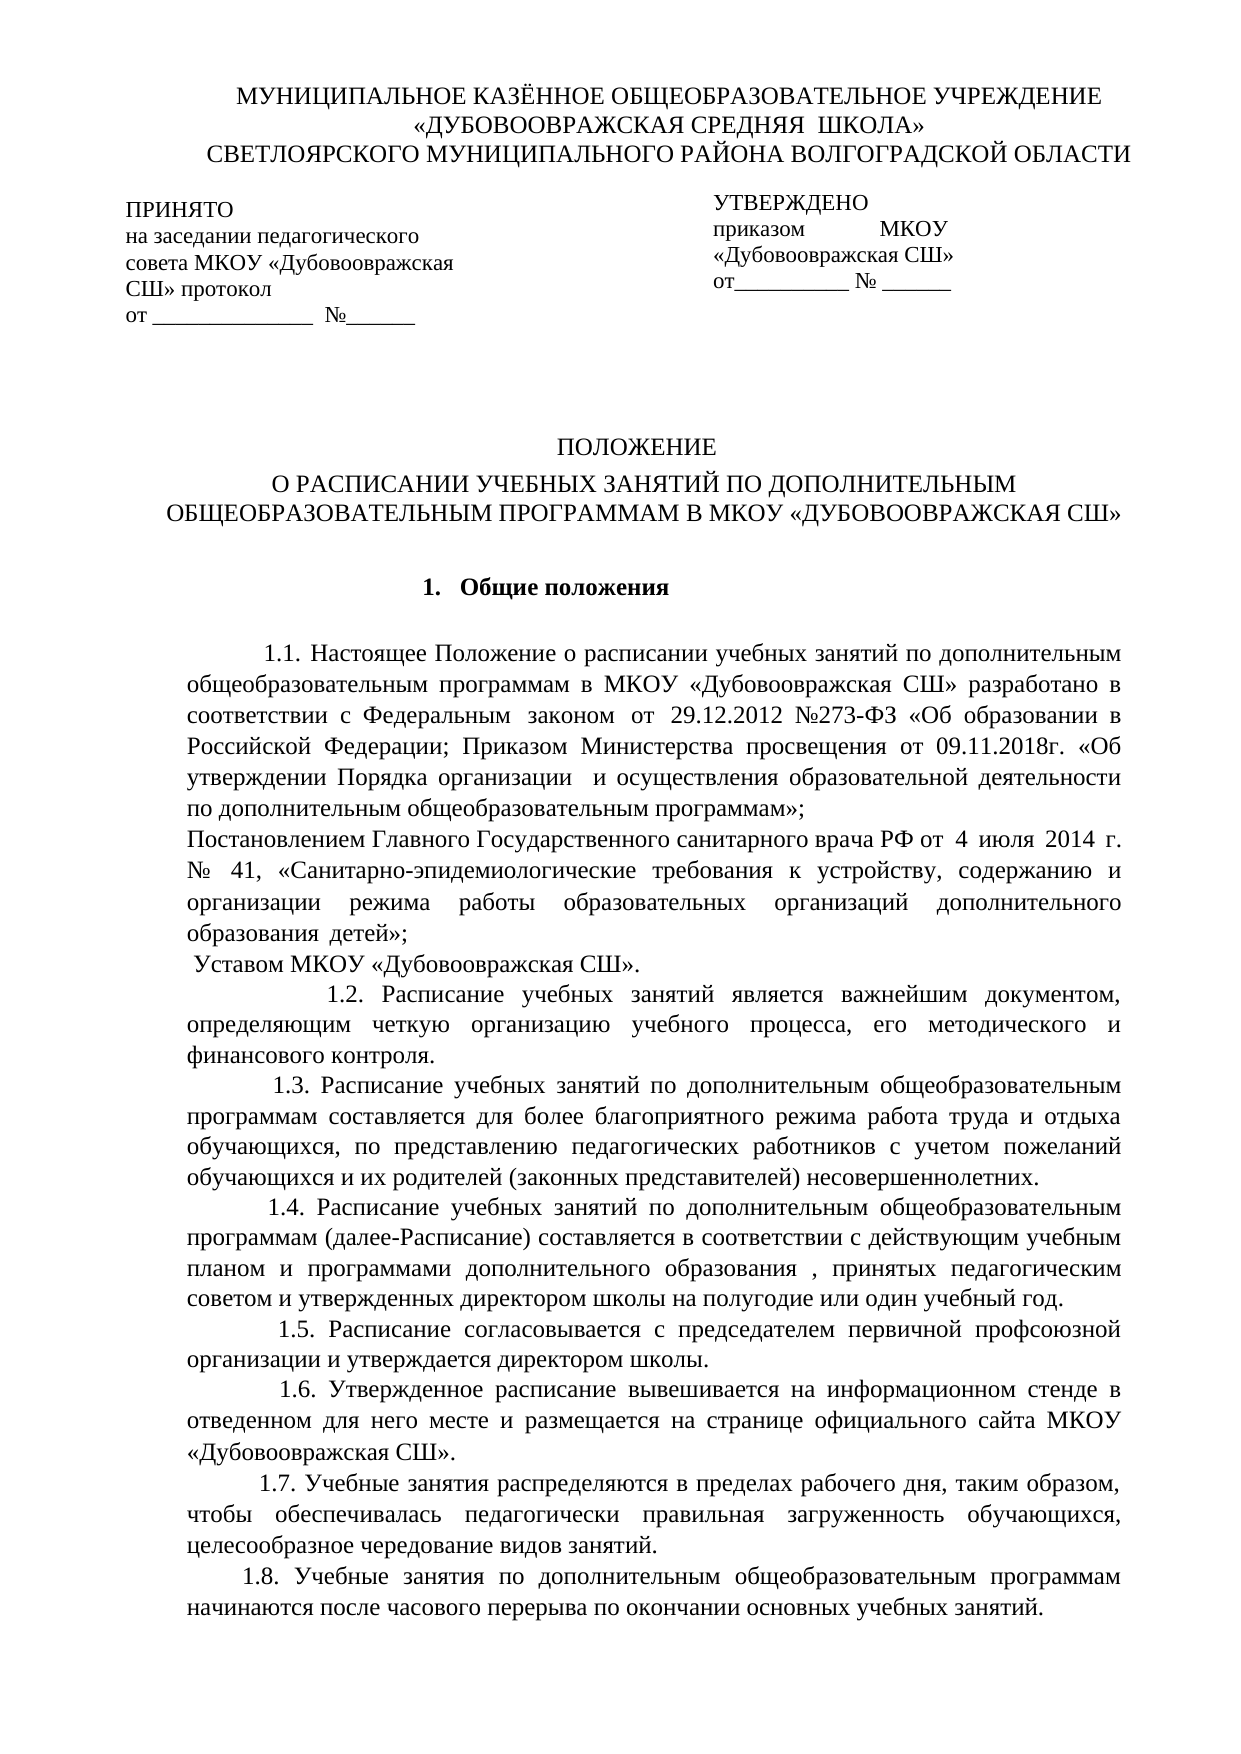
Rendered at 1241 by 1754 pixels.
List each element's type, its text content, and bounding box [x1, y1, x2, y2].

text 1.5. Расписание согласовывается с председателем первичной профсоюзной организации и утверждается директором школы. [187, 1314, 1122, 1373]
text Уставом МКОУ «Дубовоовражская СШ». [187, 949, 1122, 977]
list Общие положения [319, 572, 772, 601]
text 1.7. Учебные занятия распределяются в пределах рабочего дня, таким образом, чтобы обеспечивалась педагогически правильная загруженность обучающихся, целесообразное чередование видов занятий. [172, 1468, 1122, 1558]
text О РАСПИСАНИИ УЧЕБНЫХ ЗАНЯТИЙ ПО ДОПОЛНИТЕЛЬНЫМ ОБЩЕОБРАЗОВАТЕЛЬНЫМ ПРОГРАММАМ В МКОУ «ДУБОВООВРАЖСКАЯ СШ» [113, 469, 1175, 527]
text 1.6. Утвержденное расписание вывешивается на информационном стенде в отведенном для него месте и размещается на странице официального сайта МКОУ «Дубовоовражская СШ». [187, 1374, 1122, 1465]
text МУНИЦИПАЛЬНОЕ КАЗЁННОЕ ОБЩЕОБРАЗОВАТЕЛЬНОЕ УЧРЕЖДЕНИЕ «ДУБОВООВРАЖСКАЯ СРЕДНЯЯ ШКОЛА» [98, 81, 1240, 139]
text 1.2. Расписание учебных занятий является важнейшим документом, определяющим четкую организацию учебного процесса, его методического и финансового контроля. [187, 979, 1122, 1069]
text 1.3. Расписание учебных занятий по дополнительным общеобразовательным программам составляется для более благоприятного режима работа труда и отдыха обучающихся, по представлению педагогических работников с учетом пожеланий обучающихся и их родителей (законных представителей) несовершеннолетних. [187, 1070, 1122, 1190]
text Постановлением Главного Государственного санитарного врача РФ от 4 июля 2014 г. № 41, «Санитарно-эпидемиологические требования к устройству, содержанию и организации режима работы образовательных организаций дополнительного образования детей»; [187, 824, 1122, 946]
text 1.1. Настоящее Положение о расписании учебных занятий по дополнительным общеобразовательным программам в МКОУ «Дубовоовражская СШ» разработано в соответствии с Федеральным законом от 29.12.2012 №273-ФЗ «Об образовании в Российской Федерации; Приказом Министерства просвещения от 09.11.2018г. «Об утверждении Порядка организации и осуществления образовательной деятельности по дополнительным общеобразовательным программам»; [187, 638, 1122, 822]
text СВЕТЛОЯРСКОГО МУНИЦИПАЛЬНОГО РАЙОНА ВОЛГОГРАДСКОЙ ОБЛАСТИ [98, 139, 1240, 168]
text 1.4. Расписание учебных занятий по дополнительным общеобразовательным программам (далее-Расписание) составляется в соответствии с действующим учебным планом и программами дополнительного образования , принятых педагогическим советом и утвержденных директором школы на полугодие или один учебный год. [187, 1192, 1122, 1312]
text ПОЛОЖЕНИЕ [98, 432, 1175, 461]
text 1.8. Учебные занятия по дополнительным общеобразовательным программам начинаются после часового перерыва по окончании основных учебных занятий. [172, 1561, 1122, 1621]
